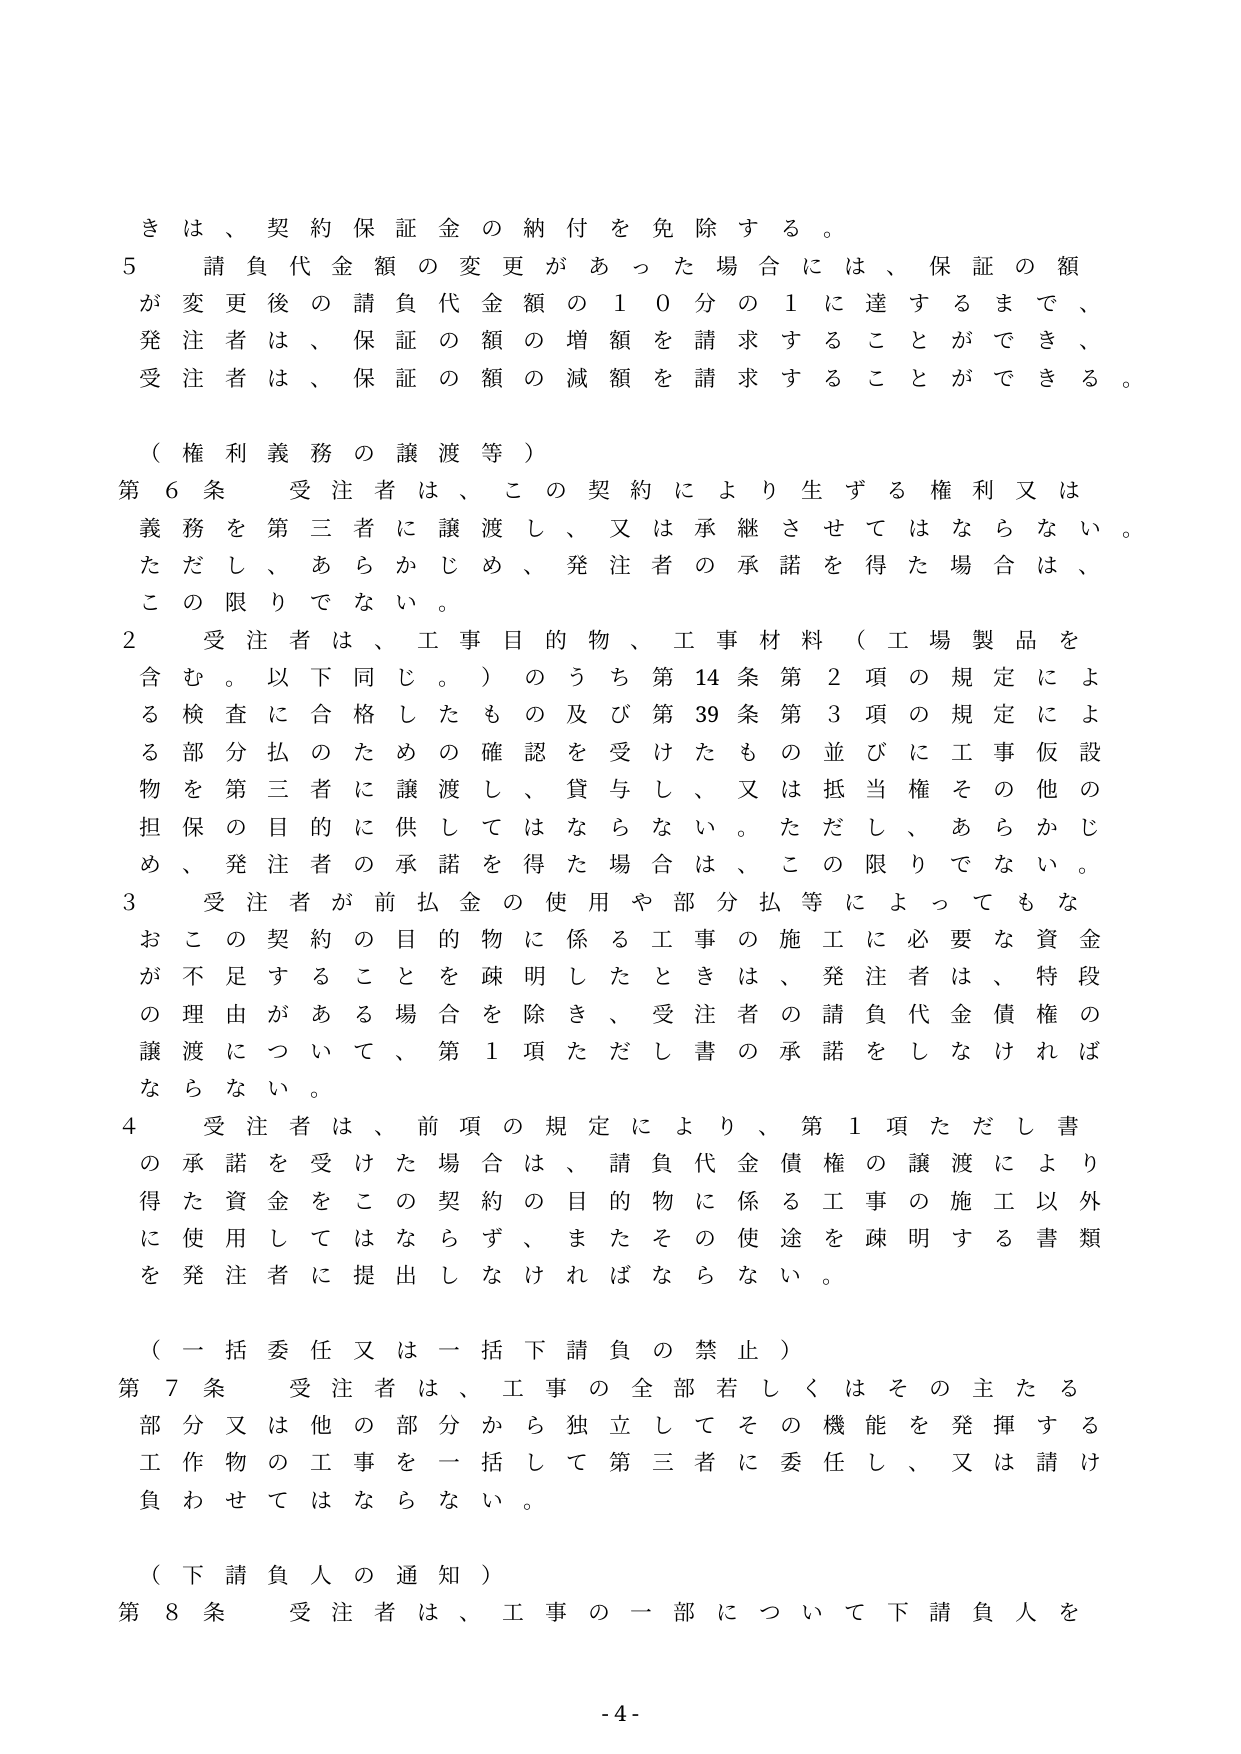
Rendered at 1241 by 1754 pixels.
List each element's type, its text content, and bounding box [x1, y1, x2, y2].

text ４ 受注者は、前項の規定により、第１項ただし書の承諾を受けた場合は、請負代金債権の譲渡により得た資金をこの契約の目的物に係る工事の施工以外に使用してはならず、またその使途を疎明する書類を発注者に提出しなければならない。 [118, 1106, 1122, 1293]
text ２ 受注者は、工事目的物、工事材料（工場製品を含む。以下同じ。）のうち第14条第２項の規定による検査に合格したもの及び第39条第３項の規定による部分払のための確認を受けたもの並びに工事仮設物を第三者に譲渡し、貸与し、又は抵当権その他の担保の目的に供してはならない。ただし、あらかじめ、発注者の承諾を得た場合は、この限りでない。 [118, 620, 1122, 882]
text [118, 1592, 1122, 1630]
text ５ 請負代金額の変更があった場合には、保証の額が変更後の請負代金額の１０分の１に達するまで、発注者は、保証の額の増額を請求することができ、受注者は、保証の額の減額を請求することができる。 [118, 246, 1122, 396]
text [118, 209, 1122, 246]
text 第７条 受注者は、工事の全部若しくはその主たる部分又は他の部分から独立してその機能を発揮する工作物の工事を一括して第三者に委任し、又は請け負わせてはならない。 [118, 1368, 1122, 1517]
text （下請負人の通知） [118, 1555, 1122, 1592]
text （権利義務の譲渡等） [118, 433, 1122, 470]
text （一括委任又は一括下請負の禁止） [118, 1331, 1122, 1368]
text 第６条 受注者は、この契約により生ずる権利又は義務を第三者に譲渡し、又は承継させてはならない。ただし、あらかじめ、発注者の承諾を得た場合は、この限りでない。 [118, 470, 1122, 620]
text ３ 受注者が前払金の使用や部分払等によってもなおこの契約の目的物に係る工事の施工に必要な資金が不足することを疎明したときは、発注者は、特段の理由がある場合を除き、受注者の請負代金債権の譲渡について、第１項ただし書の承諾をしなければならない。 [118, 882, 1122, 1106]
